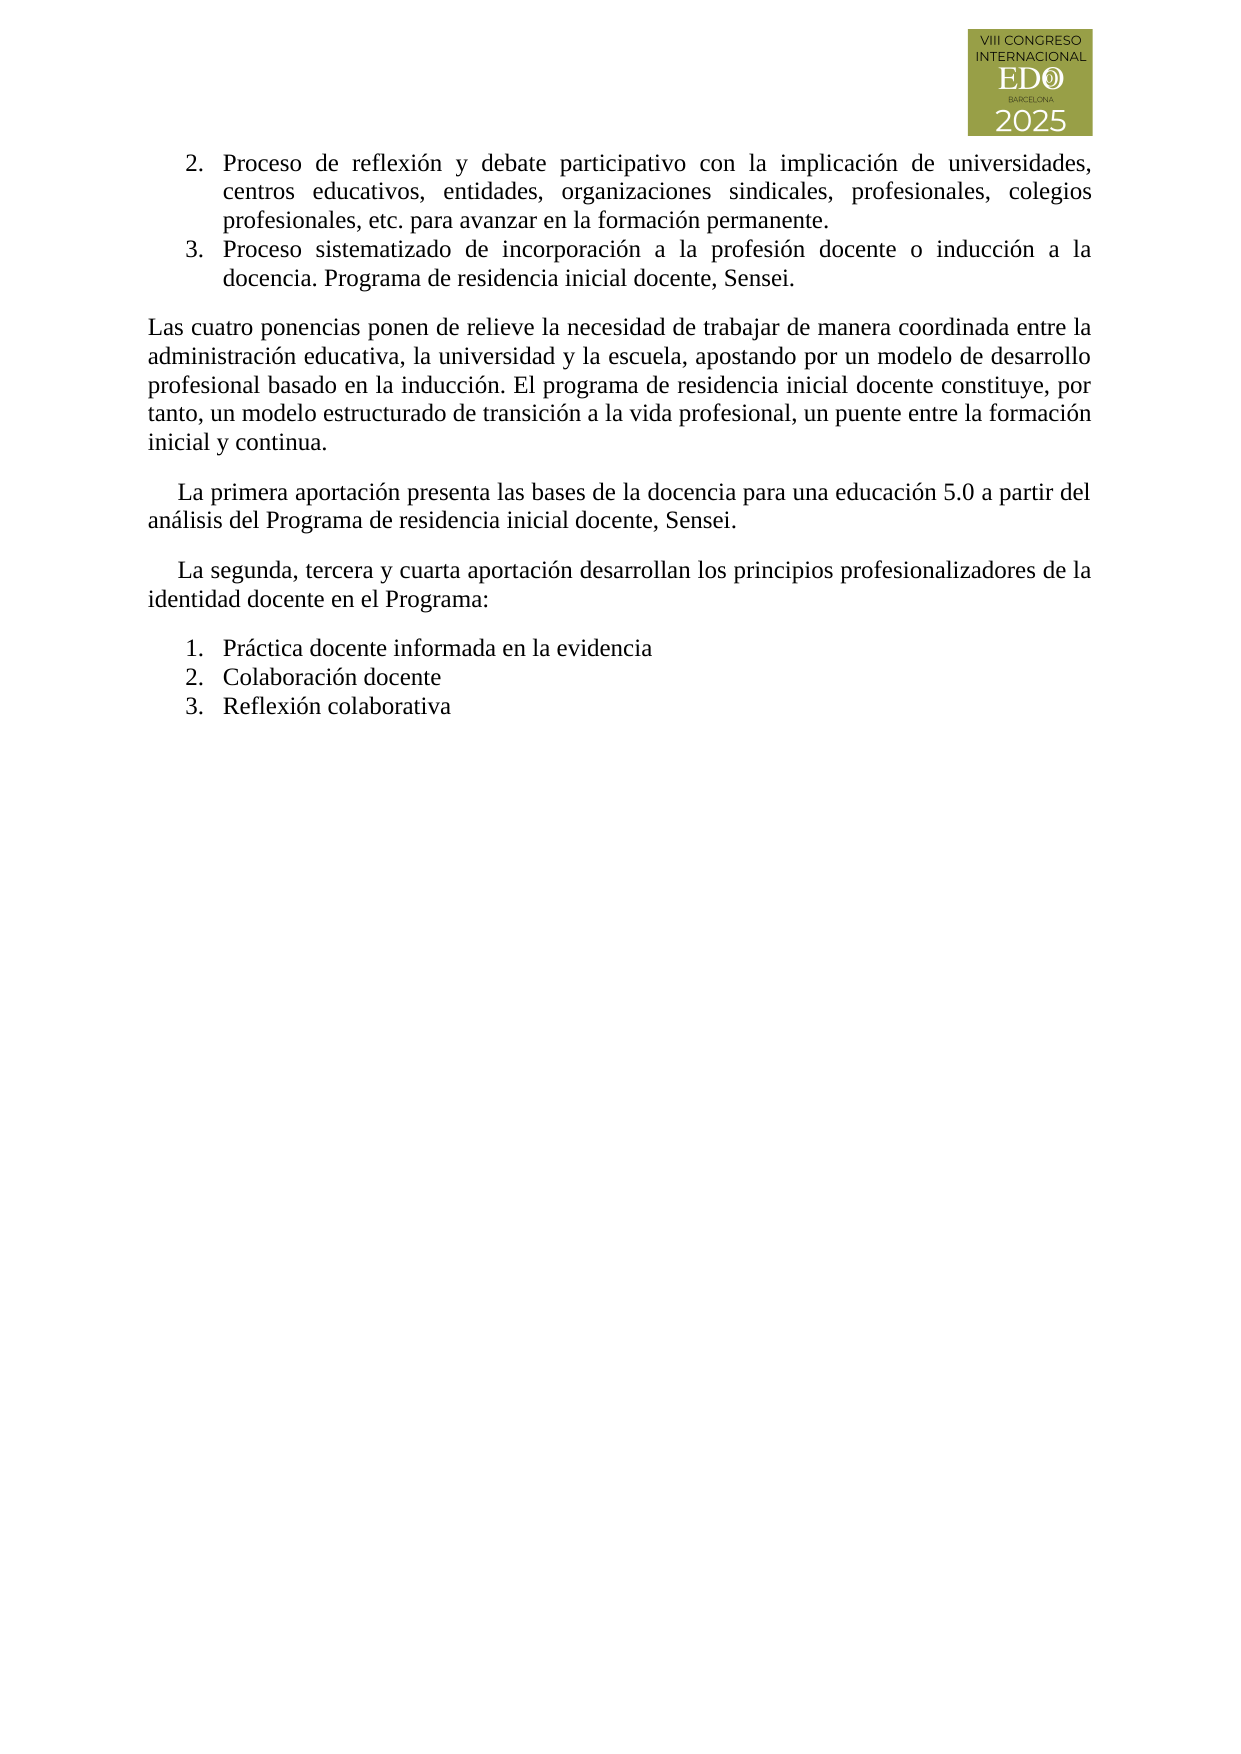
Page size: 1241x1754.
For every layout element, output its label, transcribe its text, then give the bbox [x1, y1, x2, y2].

list Práctica docente informada en la evidencia [185, 633, 1092, 662]
list Proceso de reflexión y debate participativo con la implicación de universidades, centros educativos, entidades, organizaciones sindicales, profesionales, colegios profesionales, etc. para avanzar en la formación permanente. [185, 148, 1092, 234]
list Reflexión colaborativa [185, 691, 1092, 720]
text La segunda, tercera y cuarta aportación desarrollan los principios profesionalizadores de la identidad docente en el Programa: [148, 555, 1092, 613]
list Proceso sistematizado de incorporación a la profesión docente o inducción a la docencia. Programa de residencia inicial docente, Sensei. [185, 234, 1092, 291]
text Las cuatro ponencias ponen de relieve la necesidad de trabajar de manera coordinada entre la administración educativa, la universidad y la escuela, apostando por un modelo de desarrollo profesional basado en la inducción. El programa de residencia inicial docente constituye, por tanto, un modelo estructurado de transición a la vida profesional, un puente entre la formación inicial y continua. [148, 312, 1092, 456]
list Colaboración docente [185, 662, 1092, 691]
picture [967, 29, 1093, 136]
text La primera aportación presenta las bases de la docencia para una educación 5.0 a partir del análisis del Programa de residencia inicial docente, Sensei. [148, 477, 1092, 534]
